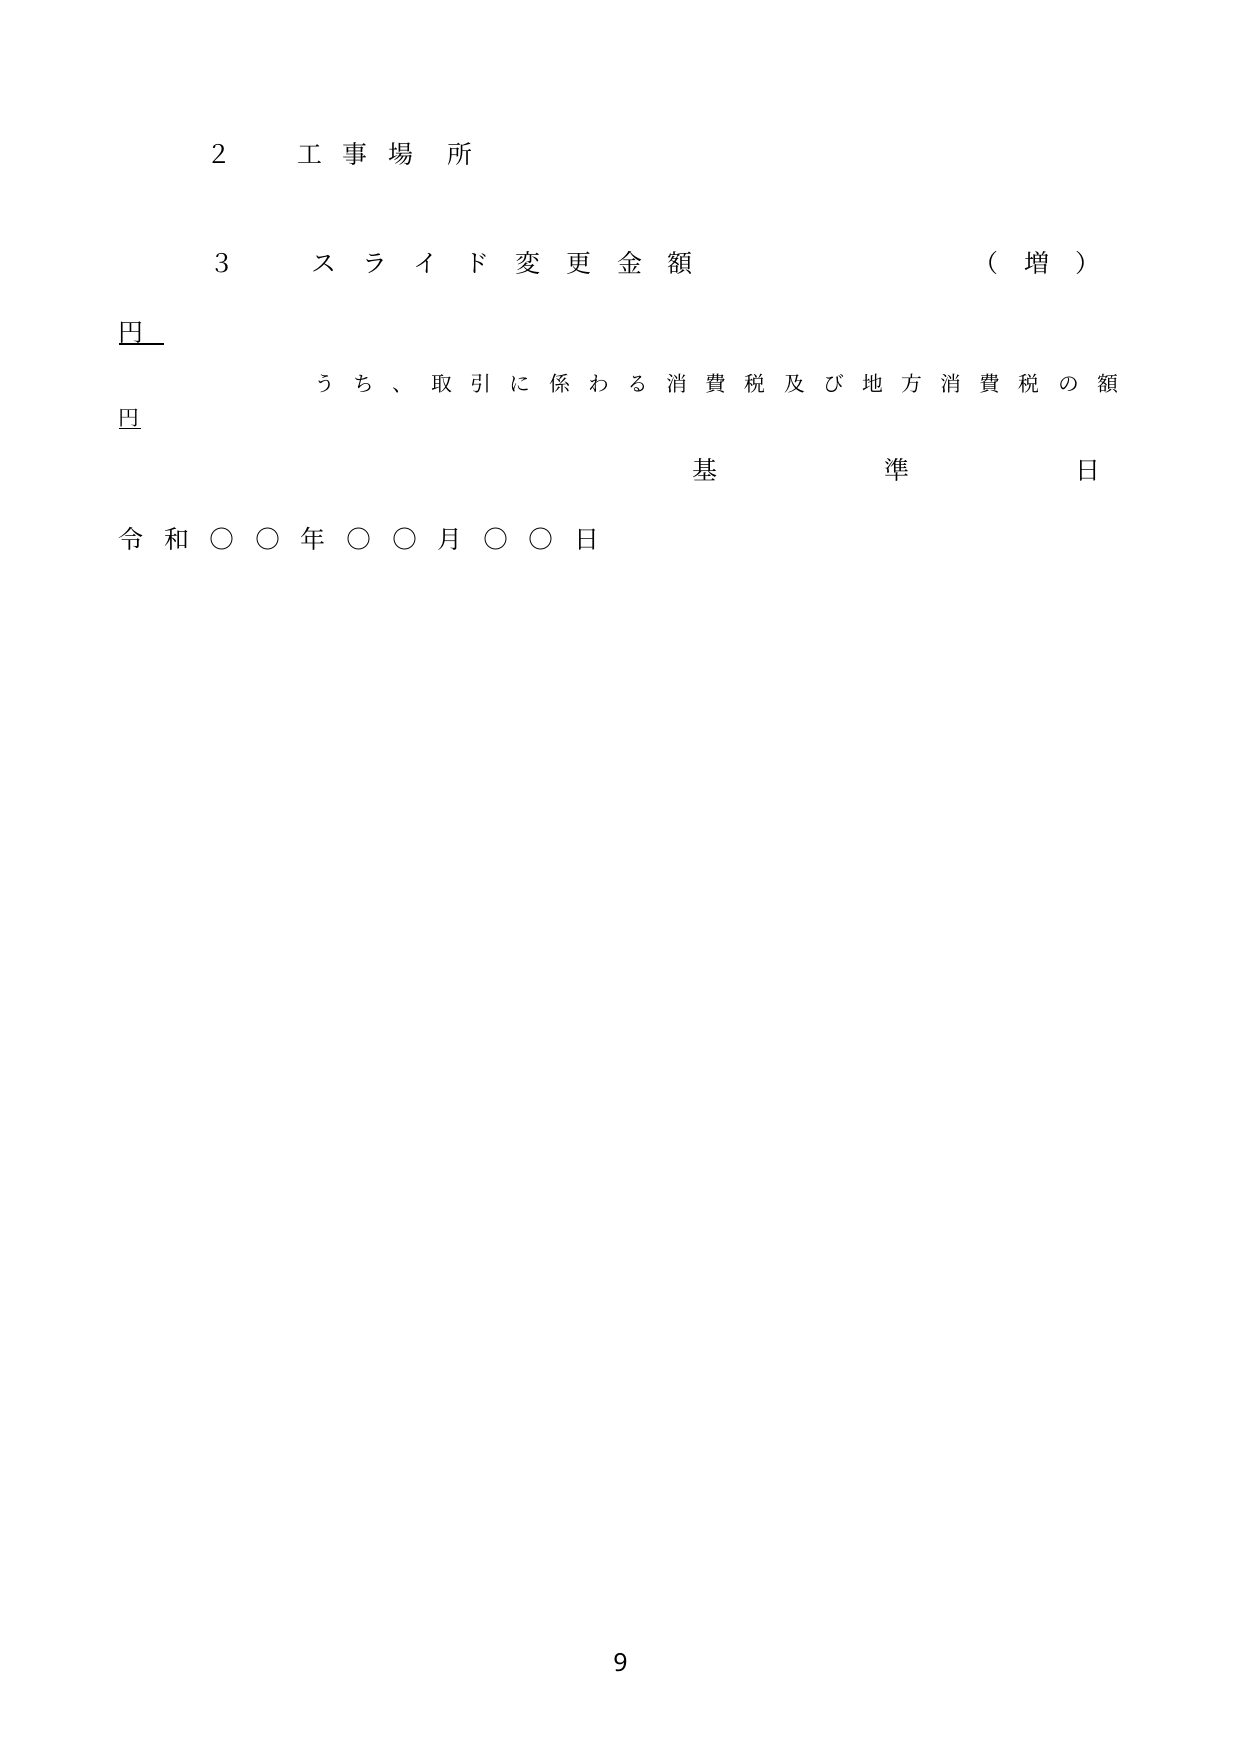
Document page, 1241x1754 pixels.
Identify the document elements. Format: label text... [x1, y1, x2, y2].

text 基 準 日 令和○○年○○月○○日 [118, 434, 1122, 572]
text ３ スライド変更金額 （増） 円 [118, 227, 1122, 365]
text ２ 工事場所 [118, 118, 1122, 187]
text うち、取引に係わる消費税及び地方消費税の額 円 [118, 365, 1122, 434]
